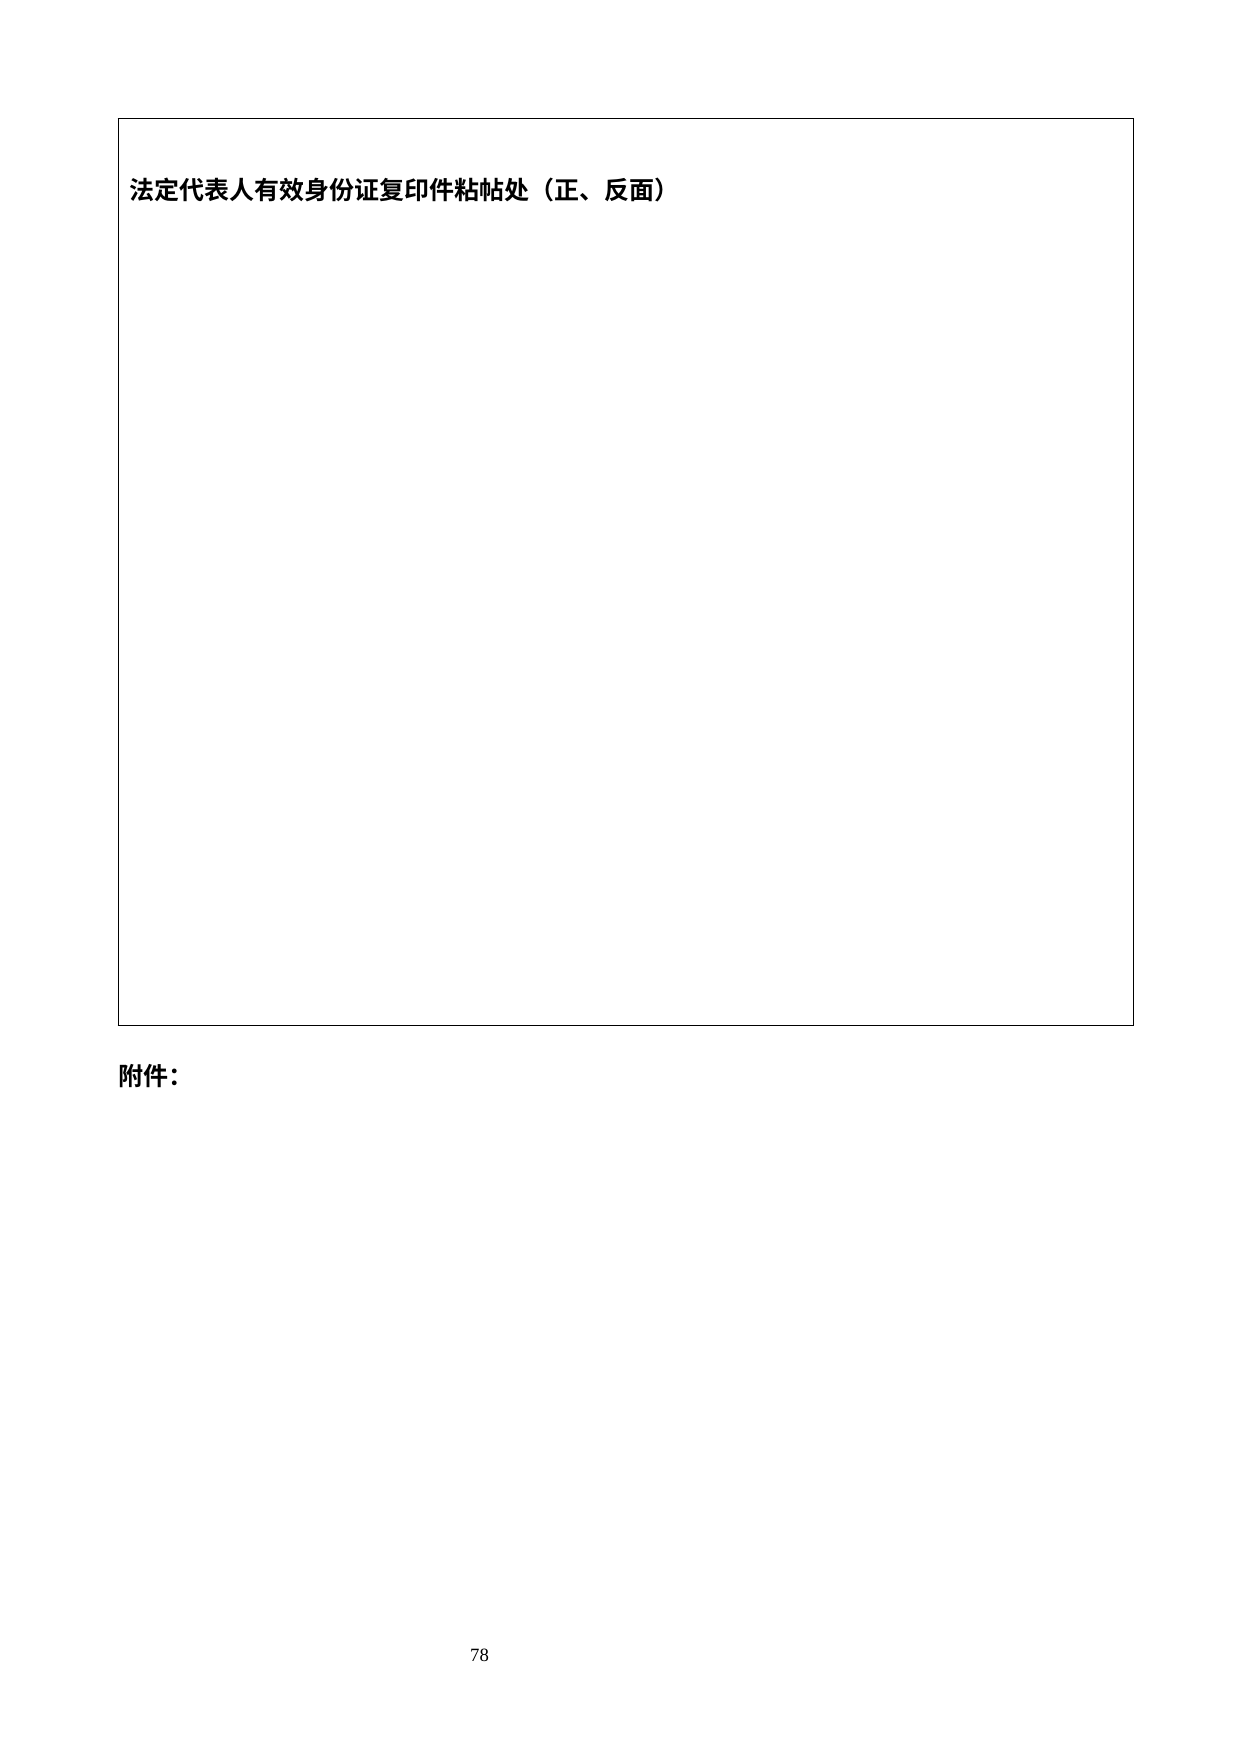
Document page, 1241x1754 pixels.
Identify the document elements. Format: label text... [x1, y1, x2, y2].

table_header 法定代表人有效身份证复印件粘帖处（正、反面） [119, 119, 1133, 1025]
text 附件：5.法定代表人授权委托书的格式： [118, 1057, 1122, 1093]
